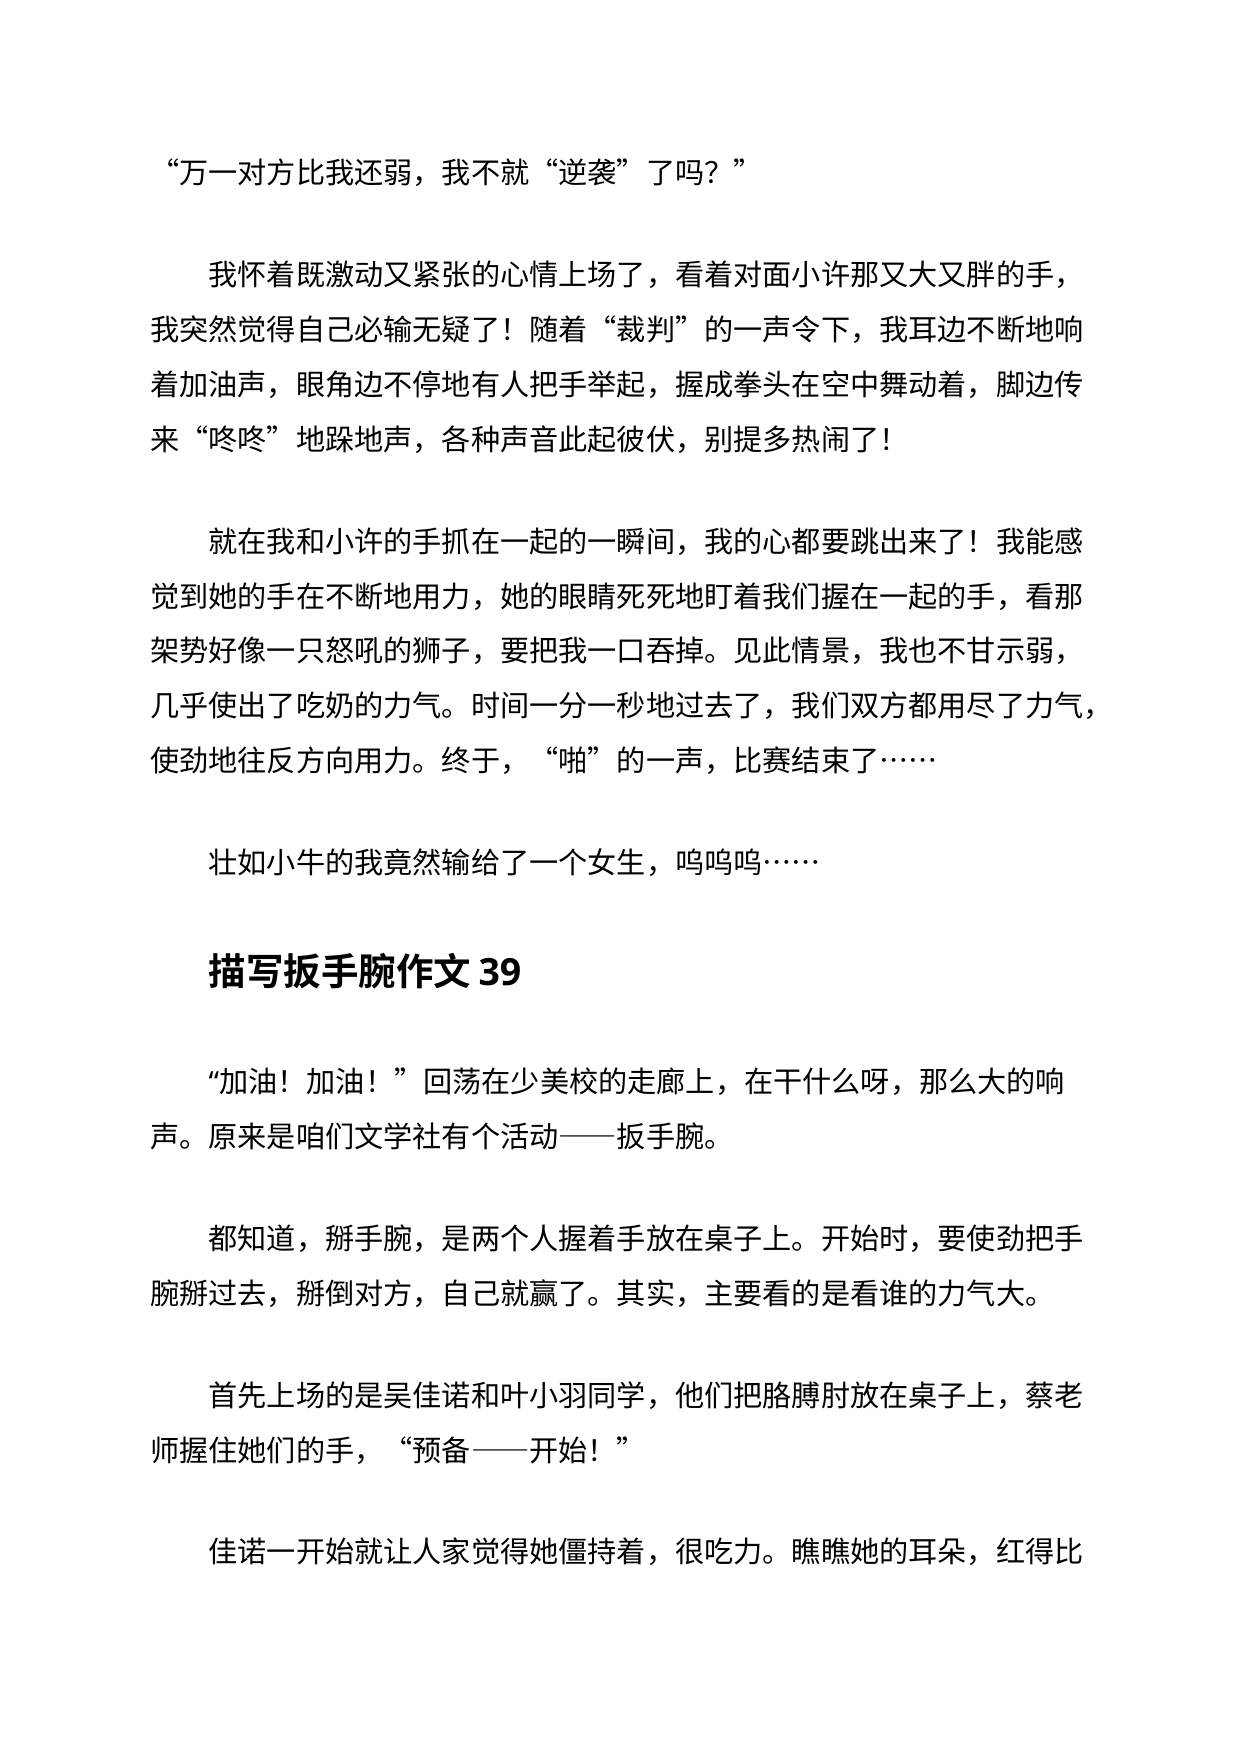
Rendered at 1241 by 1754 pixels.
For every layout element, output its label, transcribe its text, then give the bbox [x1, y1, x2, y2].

text “加油！加油！”回荡在少美校的走廊上，在干什么呀，那么大的响声。原来是咱们文学社有个活动——扳手腕。 [150, 1059, 1090, 1156]
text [150, 150, 1090, 192]
text 描写扳手腕作文39 [150, 941, 1090, 996]
text 首先上场的是吴佳诺和叶小羽同学，他们把胳膊肘放在桌子上，蔡老师握住她们的手，“预备——开始！” [150, 1372, 1090, 1469]
text 都知道，掰手腕，是两个人握着手放在桌子上。开始时，要使劲把手腕掰过去，掰倒对方，自己就赢了。其实，主要看的是看谁的力气大。 [150, 1216, 1090, 1313]
text 就在我和小许的手抓在一起的一瞬间，我的心都要跳出来了！我能感觉到她的手在不断地用力，她的眼睛死死地盯着我们握在一起的手，看那架势好像一只怒吼的狮子，要把我一口吞掉。见此情景，我也不甘示弱，几乎使出了吃奶的力气。时间一分一秒地过去了，我们双方都用尽了力气，使劲地往反方向用力。终于，“啪”的一声，比赛结束了…… [150, 518, 1090, 780]
text 我怀着既激动又紧张的心情上场了，看着对面小许那又大又胖的手，我突然觉得自己必输无疑了！随着“裁判”的一声令下，我耳边不断地响着加油声，眼角边不停地有人把手举起，握成拳头在空中舞动着，脚边传来“咚咚”地跺地声，各种声音此起彼伏，别提多热闹了！ [150, 252, 1090, 459]
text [150, 1529, 1090, 1571]
text 壮如小牛的我竟然输给了一个女生，呜呜呜…… [150, 839, 1090, 882]
